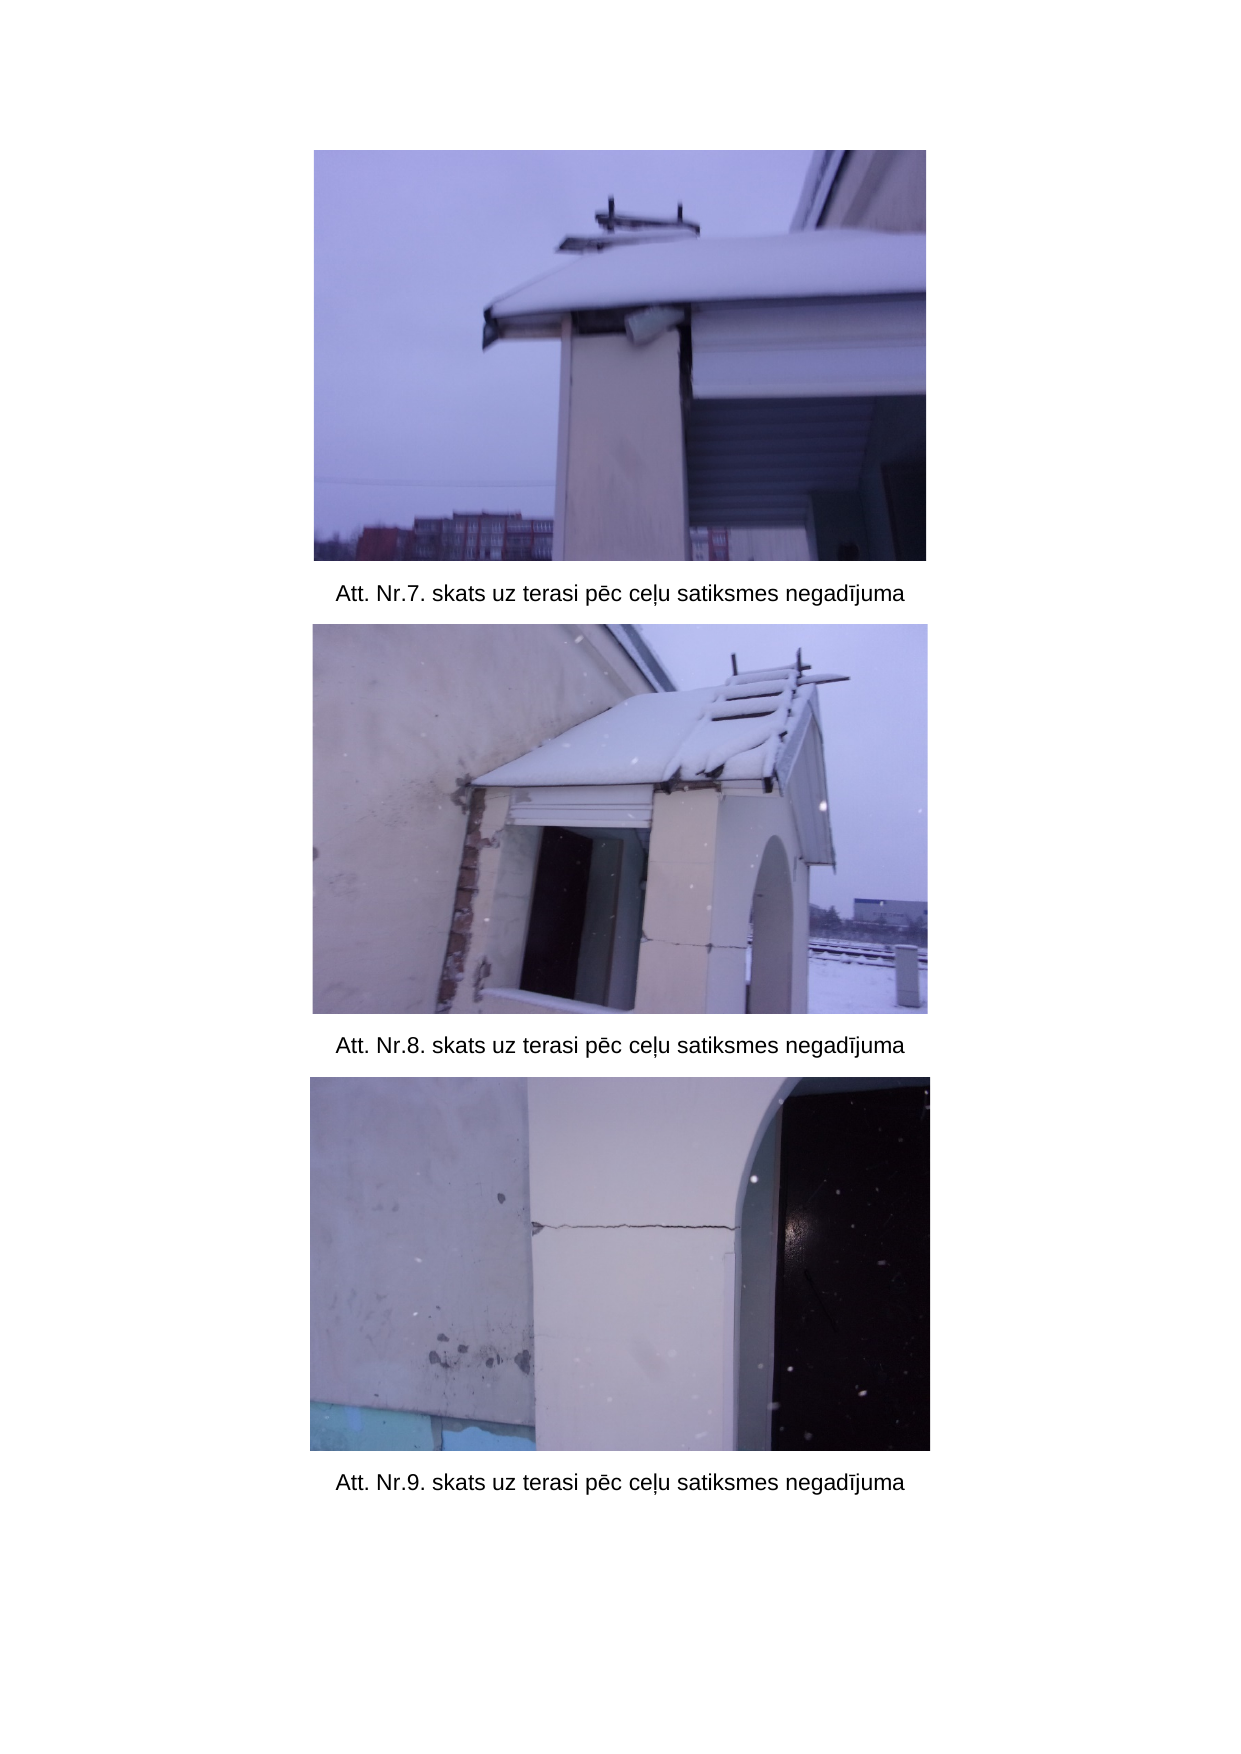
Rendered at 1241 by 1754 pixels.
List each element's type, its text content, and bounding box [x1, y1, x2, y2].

text Att. Nr.7. skats uz terasi pēc ceļu satiksmes negadījuma [187, 580, 1053, 606]
text Att. Nr.9. skats uz terasi pēc ceļu satiksmes negadījuma [187, 1469, 1053, 1496]
picture [310, 1077, 931, 1451]
text Att. Nr.8. skats uz terasi pēc ceļu satiksmes negadījuma [187, 1032, 1053, 1058]
picture [313, 150, 927, 561]
picture [312, 624, 928, 1014]
